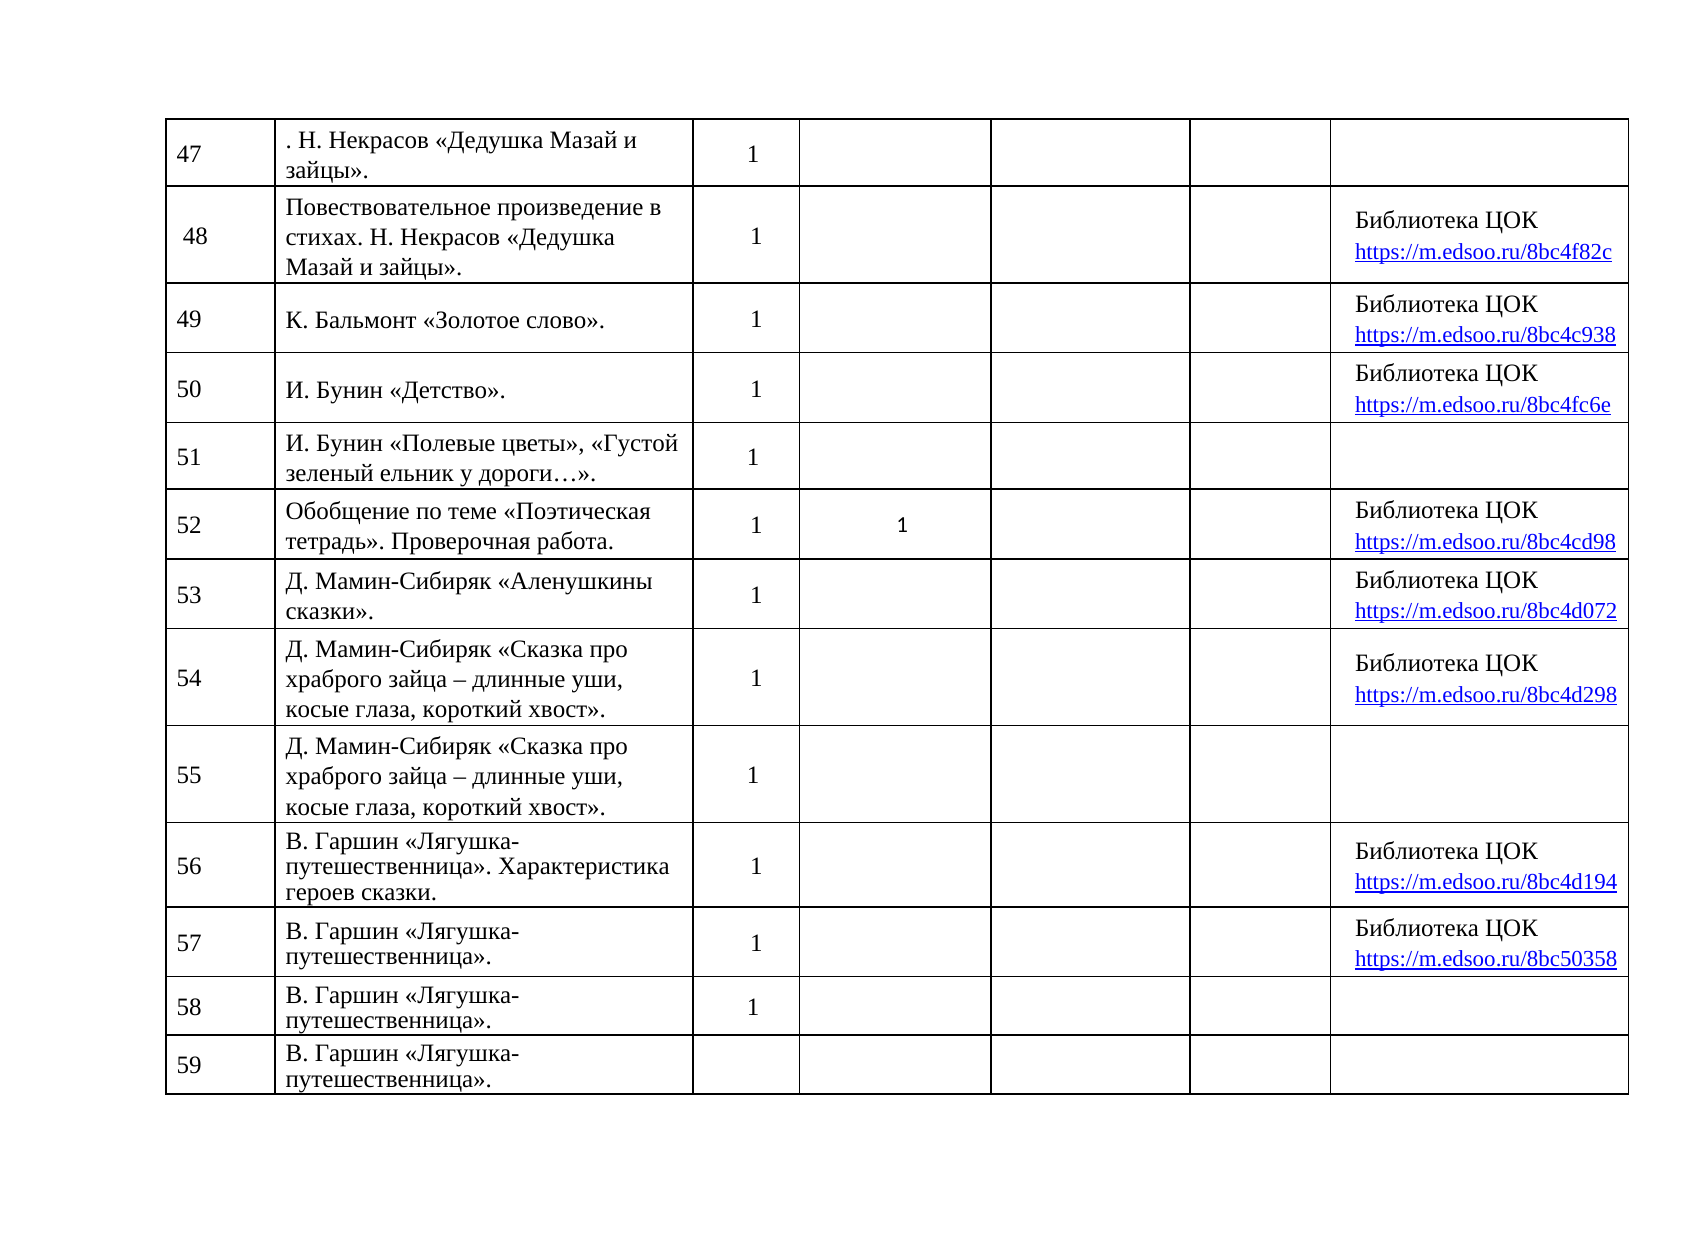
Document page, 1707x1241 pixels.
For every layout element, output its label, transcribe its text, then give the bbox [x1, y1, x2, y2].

table_cell [1331, 726, 1628, 822]
table_cell [992, 490, 1189, 558]
table_cell Библиотека ЦОК https://m.edsoo.ru/8bc50358 [1331, 908, 1628, 976]
table_cell 1 [694, 490, 799, 558]
table_cell [992, 187, 1189, 282]
table_cell [1331, 977, 1628, 1034]
table_cell 1 [694, 187, 799, 282]
table_cell [1191, 120, 1330, 185]
table_cell 1 [694, 120, 799, 185]
table_cell [800, 187, 990, 282]
table_cell [1331, 1036, 1628, 1093]
table_cell И. Бунин «Детство». [276, 353, 692, 421]
table_cell [992, 284, 1189, 352]
table_cell [992, 423, 1189, 488]
table_cell [992, 353, 1189, 421]
table_cell [800, 560, 990, 627]
table_cell 54 [167, 629, 274, 724]
table_cell [992, 726, 1189, 822]
table_cell [800, 977, 990, 1034]
table_cell Повествовательное произведение в стихах. Н. Некрасов «Дедушка Мазай и зайцы». [276, 187, 692, 282]
table_cell [1191, 490, 1330, 558]
table_cell 1 [694, 284, 799, 352]
table_cell [1331, 423, 1628, 488]
table_cell [1191, 187, 1330, 282]
table_cell 1 [694, 560, 799, 627]
table_cell [800, 908, 990, 976]
table_cell [1191, 353, 1330, 421]
table_cell [1191, 908, 1330, 976]
table_cell [1191, 1036, 1330, 1093]
table_cell Библиотека ЦОК https://m.edsoo.ru/8bc4d298 [1331, 629, 1628, 724]
table_cell 47 [167, 120, 274, 185]
table_cell [1191, 560, 1330, 627]
table_cell Д. Мамин-Сибиряк «Сказка про храброго зайца – длинные уши, косые глаза, короткий хвост». [276, 726, 692, 822]
table_cell [800, 353, 990, 421]
table_cell 1 [694, 726, 799, 822]
table_cell 58 [167, 977, 274, 1034]
table_cell К. Бальмонт «Золотое слово». [276, 284, 692, 352]
table_cell 1 [694, 977, 799, 1034]
table_cell И. Бунин «Полевые цветы», «Густой зеленый ельник у дороги…». [276, 423, 692, 488]
table_cell Библиотека ЦОК https://m.edsoo.ru/8bc4f82c [1331, 187, 1628, 282]
table_cell 1 [694, 353, 799, 421]
table_cell 49 [167, 284, 274, 352]
table_cell Библиотека ЦОК https://m.edsoo.ru/8bc4d072 [1331, 560, 1628, 627]
table_cell 51 [167, 423, 274, 488]
table_cell [992, 823, 1189, 906]
table_cell 48 [167, 187, 274, 282]
table_cell [1191, 284, 1330, 352]
table_cell [800, 120, 990, 185]
table_cell В. Гаршин «Лягушка- путешественница». [276, 977, 692, 1034]
table_cell [1191, 823, 1330, 906]
table_cell [992, 977, 1189, 1034]
table_cell [1191, 423, 1330, 488]
table_cell 1 [694, 823, 799, 906]
table_cell [694, 1036, 799, 1093]
table_cell Библиотека ЦОК https://m.edsoo.ru/8bc4d194 [1331, 823, 1628, 906]
table_cell [1191, 629, 1330, 724]
table_cell [992, 908, 1189, 976]
table_cell 56 [167, 823, 274, 906]
table_cell [992, 560, 1189, 627]
table_cell [992, 629, 1189, 724]
table_cell [992, 120, 1189, 185]
table_cell В. Гаршин «Лягушка- путешественница». [276, 908, 692, 976]
table_cell Д. Мамин-Сибиряк «Аленушкины сказки». [276, 560, 692, 627]
table_cell 1 [694, 423, 799, 488]
table_cell [800, 823, 990, 906]
table_cell 50 [167, 353, 274, 421]
table_cell Библиотека ЦОК https://m.edsoo.ru/8bc4c938 [1331, 284, 1628, 352]
table_cell В. Гаршин «Лягушка- путешественница». Характеристика героев сказки. [276, 823, 692, 906]
table_cell [1191, 726, 1330, 822]
table_cell Обобщение по теме «Поэтическая тетрадь». Проверочная работа. [276, 490, 692, 558]
table_cell В. Гаршин «Лягушка- путешественница». [276, 1036, 692, 1093]
table_cell Библиотека ЦОК https://m.edsoo.ru/8bc4fc6e [1331, 353, 1628, 421]
table_cell Библиотека ЦОК https://m.edsoo.ru/8bc4cd98 [1331, 490, 1628, 558]
table_cell [1331, 120, 1628, 185]
table_cell [800, 726, 990, 822]
table_cell [992, 1036, 1189, 1093]
table_cell [800, 1036, 990, 1093]
table_cell 1 [694, 629, 799, 724]
table_cell 1 [694, 908, 799, 976]
table_cell 55 [167, 726, 274, 822]
table_cell 52 [167, 490, 274, 558]
table_cell 1 [800, 490, 990, 558]
table_cell [800, 423, 990, 488]
table_cell [1191, 977, 1330, 1034]
table_cell Д. Мамин-Сибиряк «Сказка про храброго зайца – длинные уши, косые глаза, короткий хвост». [276, 629, 692, 724]
table_cell [800, 284, 990, 352]
table_cell 53 [167, 560, 274, 627]
table_cell 59 [167, 1036, 274, 1093]
table_cell . Н. Некрасов «Дедушка Мазай и зайцы». [276, 120, 692, 185]
table_cell [800, 629, 990, 724]
table_cell 57 [167, 908, 274, 976]
